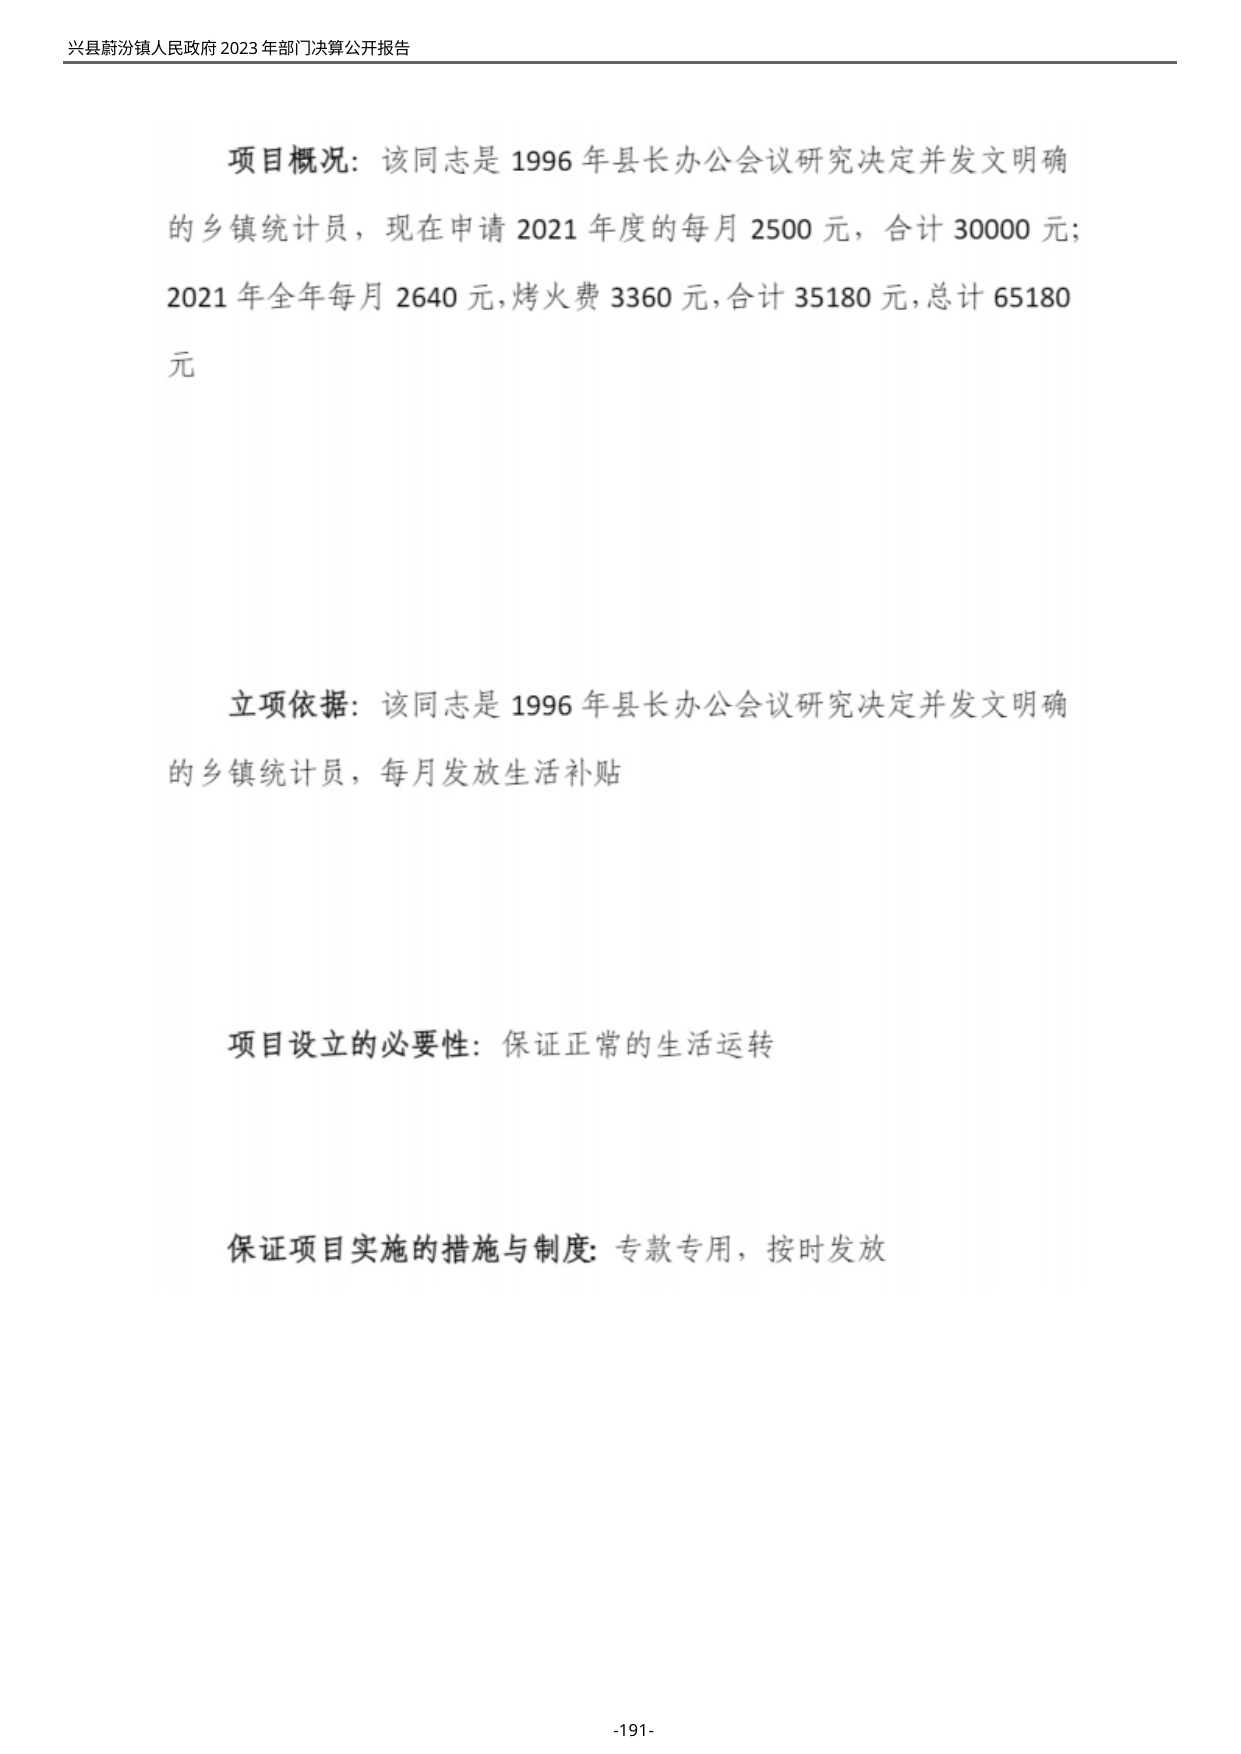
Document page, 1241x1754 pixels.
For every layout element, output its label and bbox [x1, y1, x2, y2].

picture [148, 121, 1094, 1294]
